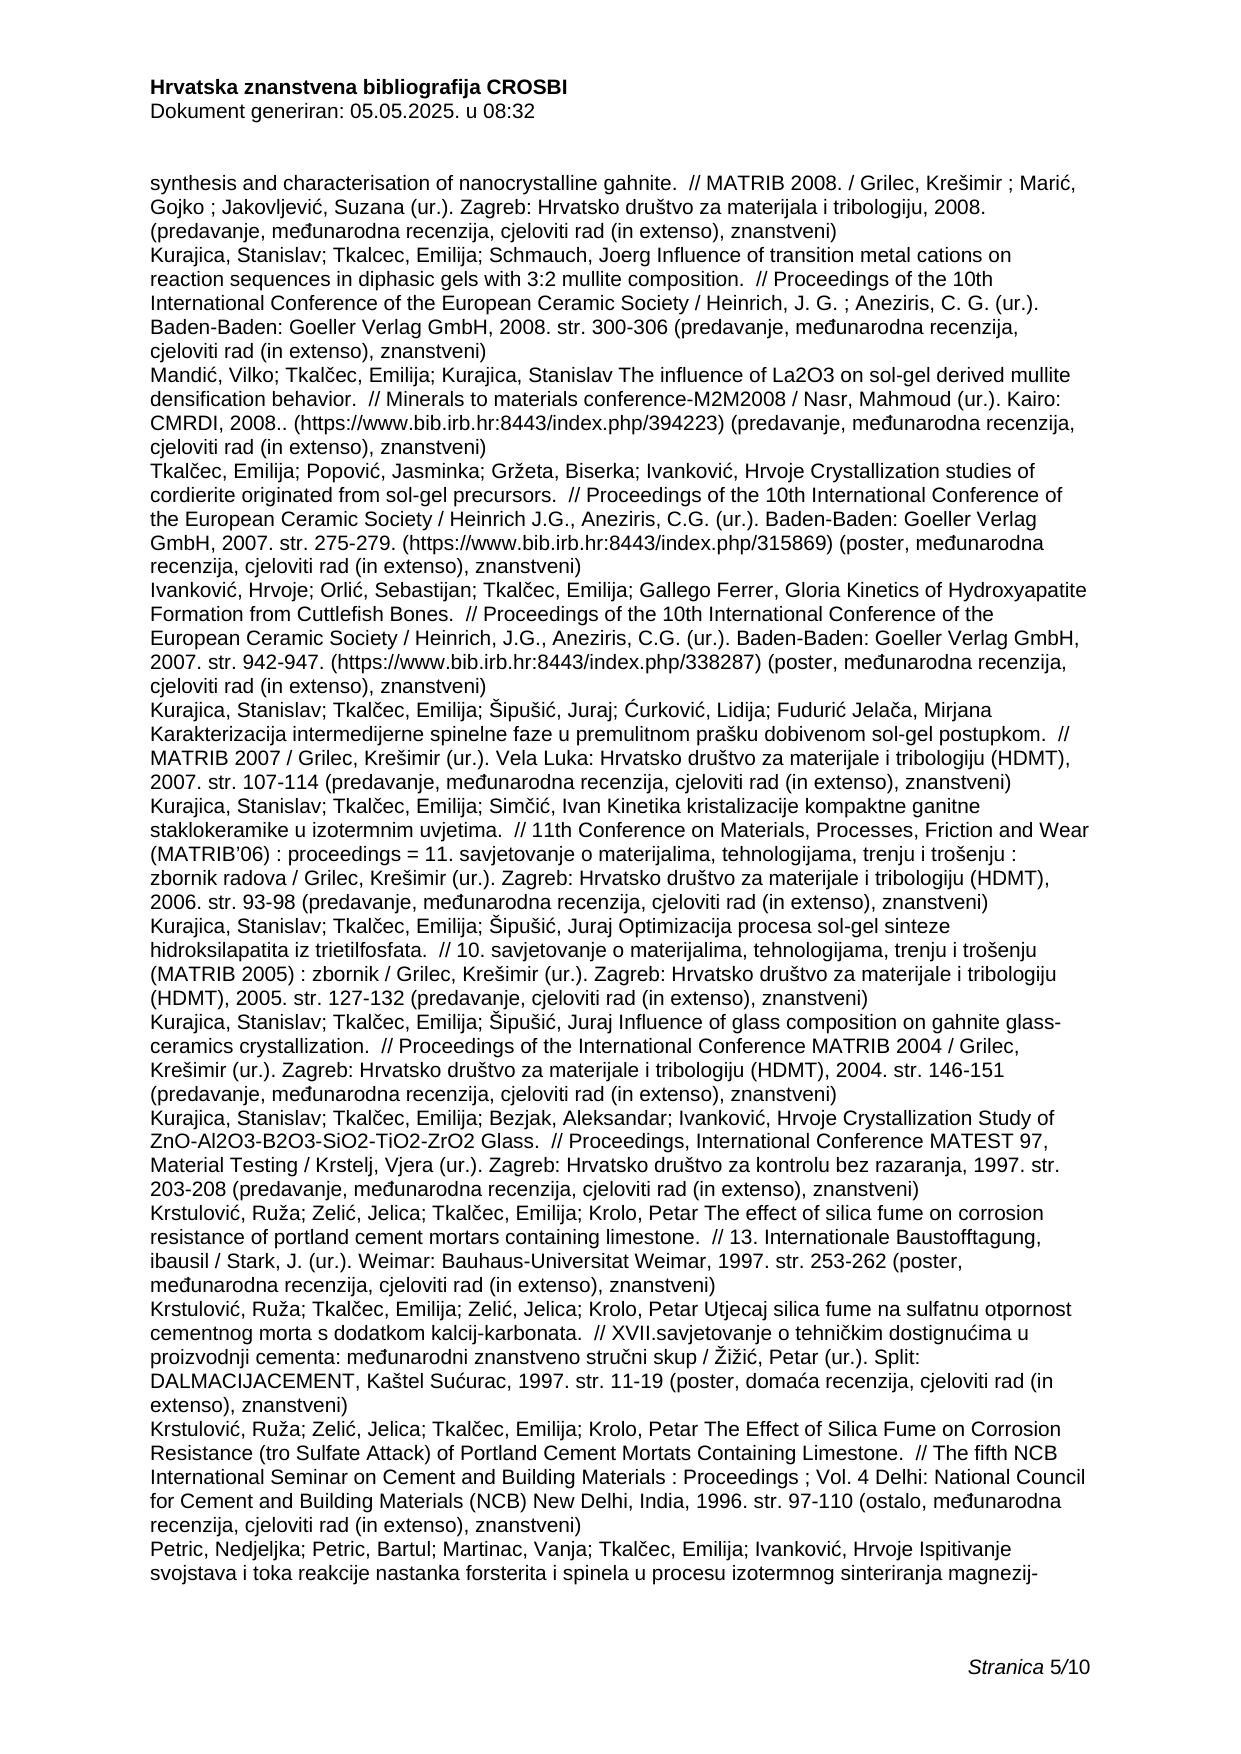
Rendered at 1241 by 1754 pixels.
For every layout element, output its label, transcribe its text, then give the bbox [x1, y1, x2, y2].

text Ivanković, Hrvoje; Orlić, Sebastijan; Tkalčec, Emilija; Gallego Ferrer, Gloria [150, 578, 1090, 698]
text Krstulović, Ruža; Tkalčec, Emilija; Zelić, Jelica; Krolo, Petar [150, 1297, 1090, 1417]
text Kurajica, Stanislav; Tkalčec, Emilija; Šipušić, Juraj [150, 914, 1090, 1009]
text Kurajica, Stanislav; Tkalčec, Emilija; Simčić, Ivan [150, 794, 1090, 914]
text Tkalčec, Emilija; Popović, Jasminka; Gržeta, Biserka; Ivanković, Hrvoje [150, 458, 1090, 578]
text Kurajica, Stanislav; Tkalčec, Emilija; Bezjak, Aleksandar; Ivanković, Hrvoje [150, 1105, 1090, 1201]
text Mandić, Vilko; Tkalčec, Emilija; Kurajica, Stanislav [150, 363, 1090, 458]
text Krstulović, Ruža; Zelić, Jelica; Tkalčec, Emilija; Krolo, Petar [150, 1201, 1090, 1297]
text Kurajica, Stanislav; Tkalcec, Emilija; Schmauch, Joerg [150, 243, 1090, 363]
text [150, 171, 1090, 243]
text Kurajica, Stanislav; Tkalčec, Emilija; Šipušić, Juraj; Ćurković, Lidija; Fudurić Jelača, Mirjana [150, 698, 1090, 794]
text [150, 1537, 1090, 1584]
text Krstulović, Ruža; Zelić, Jelica; Tkalčec, Emilija; Krolo, Petar [150, 1417, 1090, 1537]
text Kurajica, Stanislav; Tkalčec, Emilija; Šipušić, Juraj [150, 1009, 1090, 1105]
